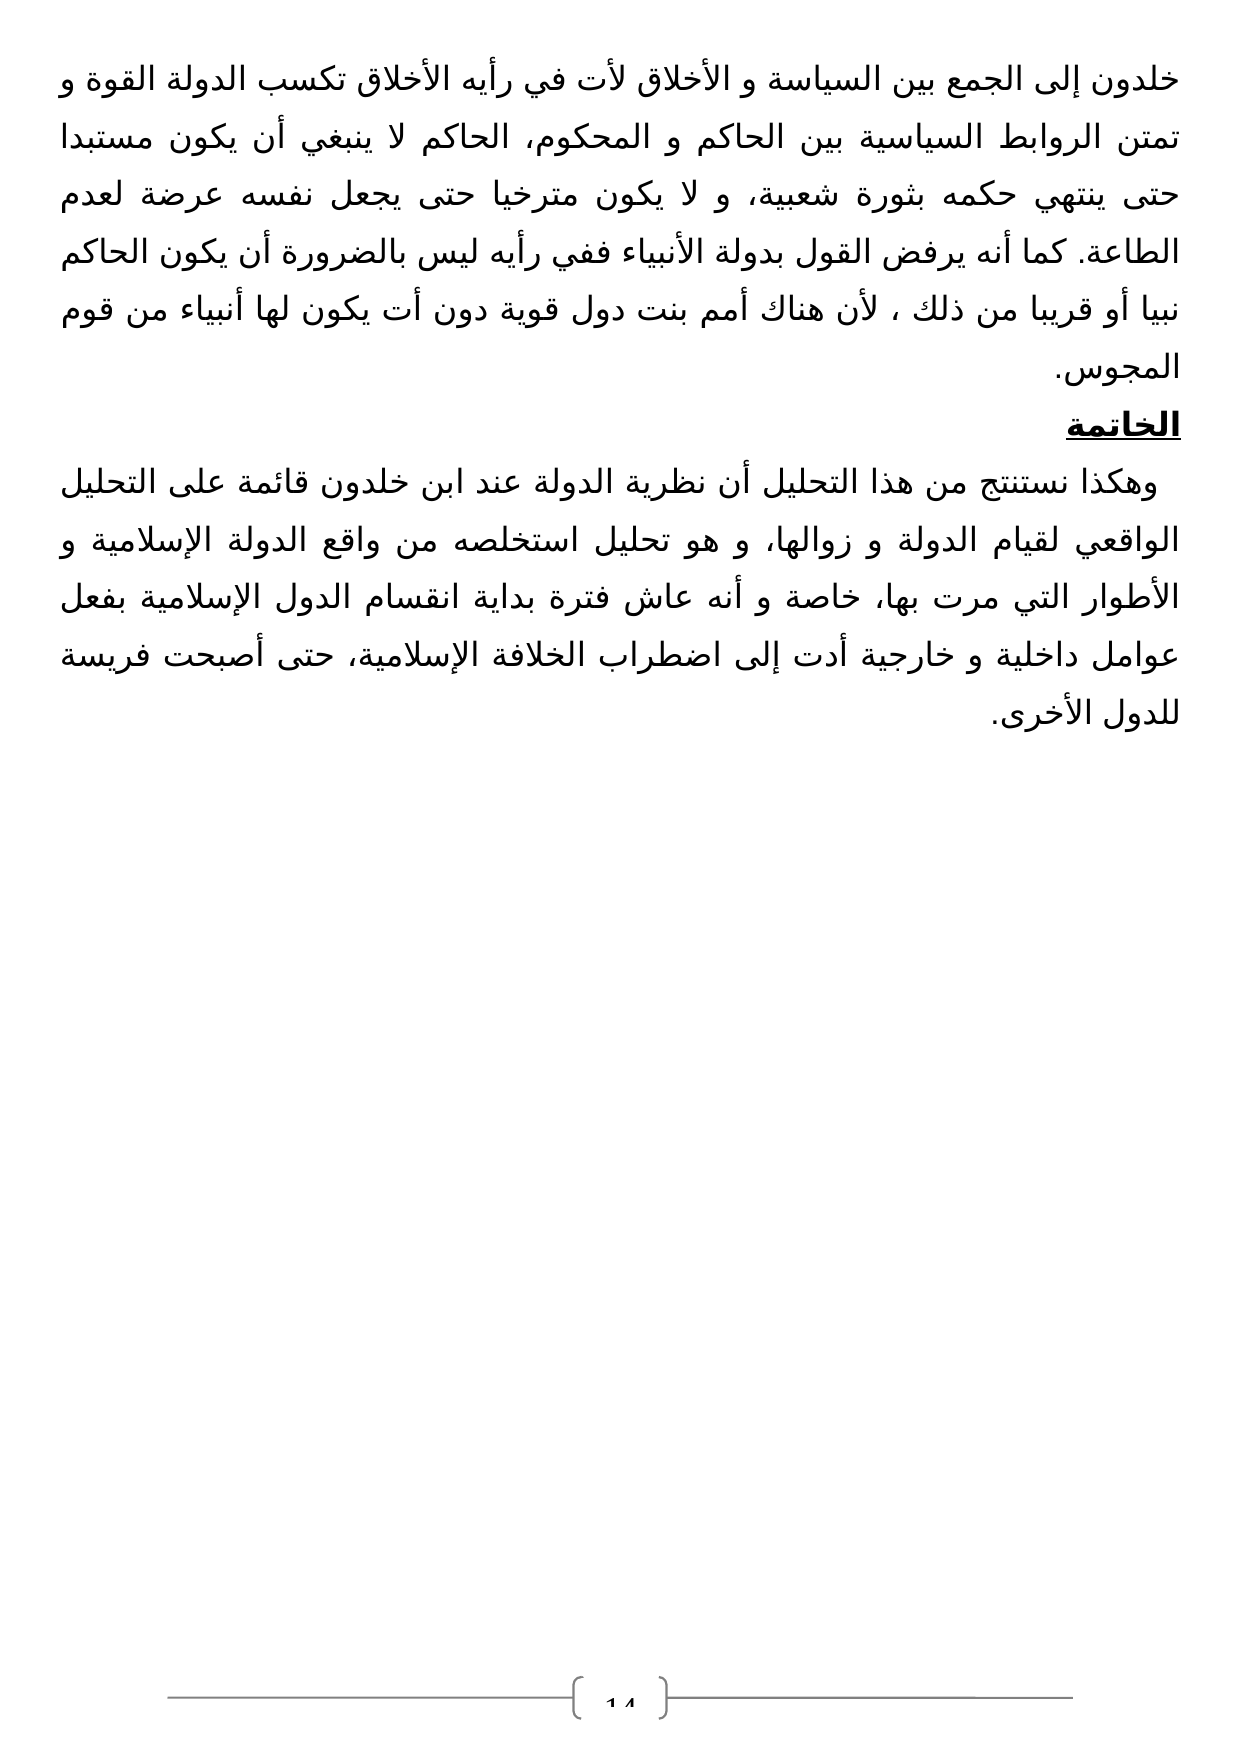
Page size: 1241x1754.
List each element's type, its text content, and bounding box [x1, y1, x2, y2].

text الخاتمة [59, 405, 1181, 443]
text وهكذا نستنتج من هذا التحليل أن نظرية الدولة عند ابن خلدون قائمة على التحليل الواقعي لقيام الدولة و زوالها، و هو تحليل استخلصه من واقع الدولة الإسلامية و الأطوار التي مرت بها، خاصة و أنه عاش فترة بداية انقسام الدول الإسلامية بفعل عوامل داخلية و خارجية أدت إلى اضطراب الخلافة الإسلامية، حتى أصبحت فريسة للدول الأخرى. [59, 462, 1181, 731]
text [59, 59, 1181, 386]
